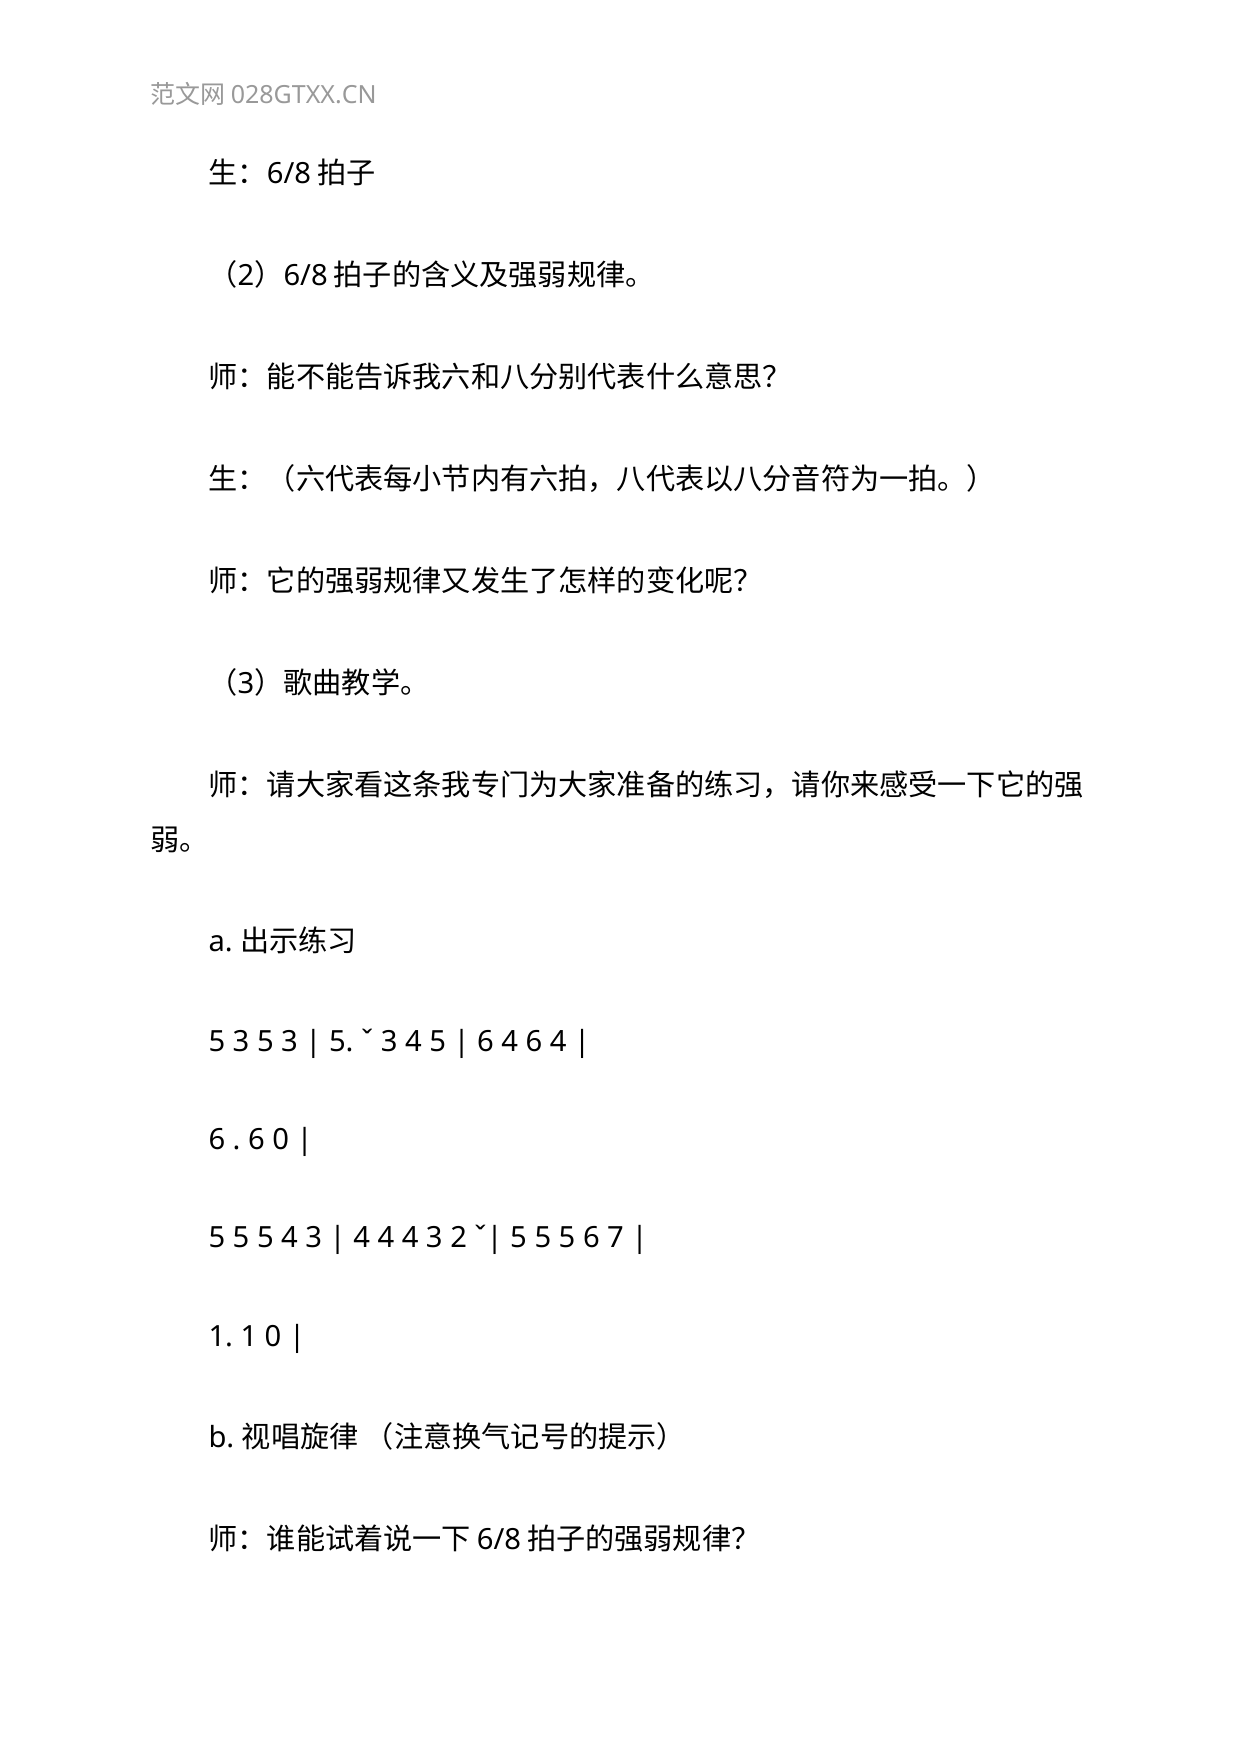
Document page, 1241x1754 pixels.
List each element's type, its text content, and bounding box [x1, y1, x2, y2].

text 5 5 5 4 3 | 4 4 4 3 2 ˇ| 5 5 5 6 7 | [150, 1217, 1090, 1256]
text 6 . 6 0 | [150, 1118, 1090, 1158]
text 师：它的强弱规律又发生了怎样的变化呢？ [150, 557, 1090, 600]
text 生：6/8拍子 [150, 150, 1090, 192]
text b. 视唱旋律 （注意换气记号的提示） [150, 1414, 1090, 1456]
text （2）6/8拍子的含义及强弱规律。 [150, 252, 1090, 294]
text 1. 1 0 | [150, 1315, 1090, 1355]
text a. 出示练习 [150, 918, 1090, 960]
text 5 3 5 3 | 5. ˇ 3 4 5 | 6 4 6 4 | [150, 1020, 1090, 1059]
text 师：谁能试着说一下6/8拍子的强弱规律？ [150, 1516, 1090, 1558]
text 生：（六代表每小节内有六拍，八代表以八分音符为一拍。） [150, 456, 1090, 498]
text 师：请大家看这条我专门为大家准备的练习，请你来感受一下它的强弱。 [150, 761, 1090, 858]
text （3）歌曲教学。 [150, 659, 1090, 702]
text 师：能不能告诉我六和八分别代表什么意思？ [150, 354, 1090, 396]
